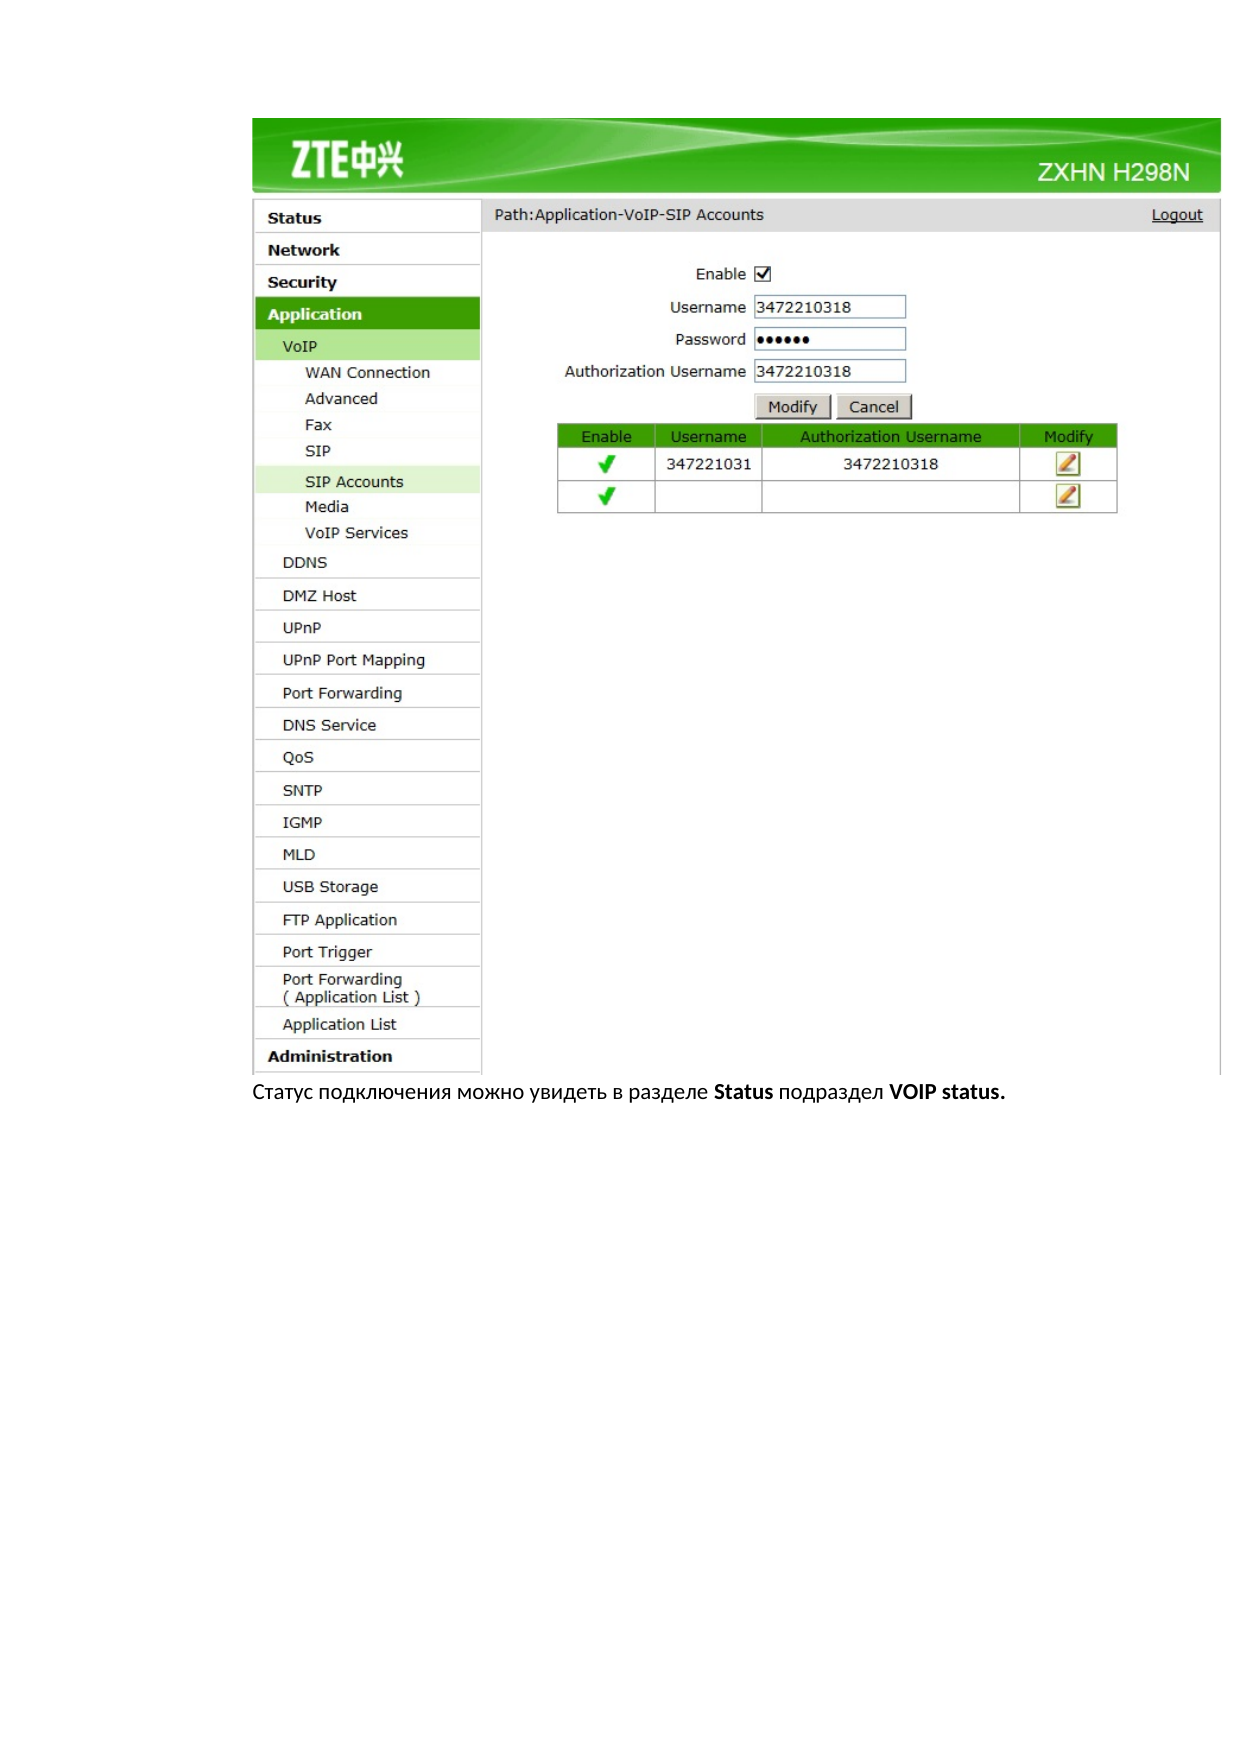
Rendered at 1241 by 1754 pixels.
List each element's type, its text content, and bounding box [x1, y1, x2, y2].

list Статус подключения можно увидеть в разделе Status подраздел VOIP status. [252, 1077, 1152, 1105]
picture [252, 118, 1227, 1075]
